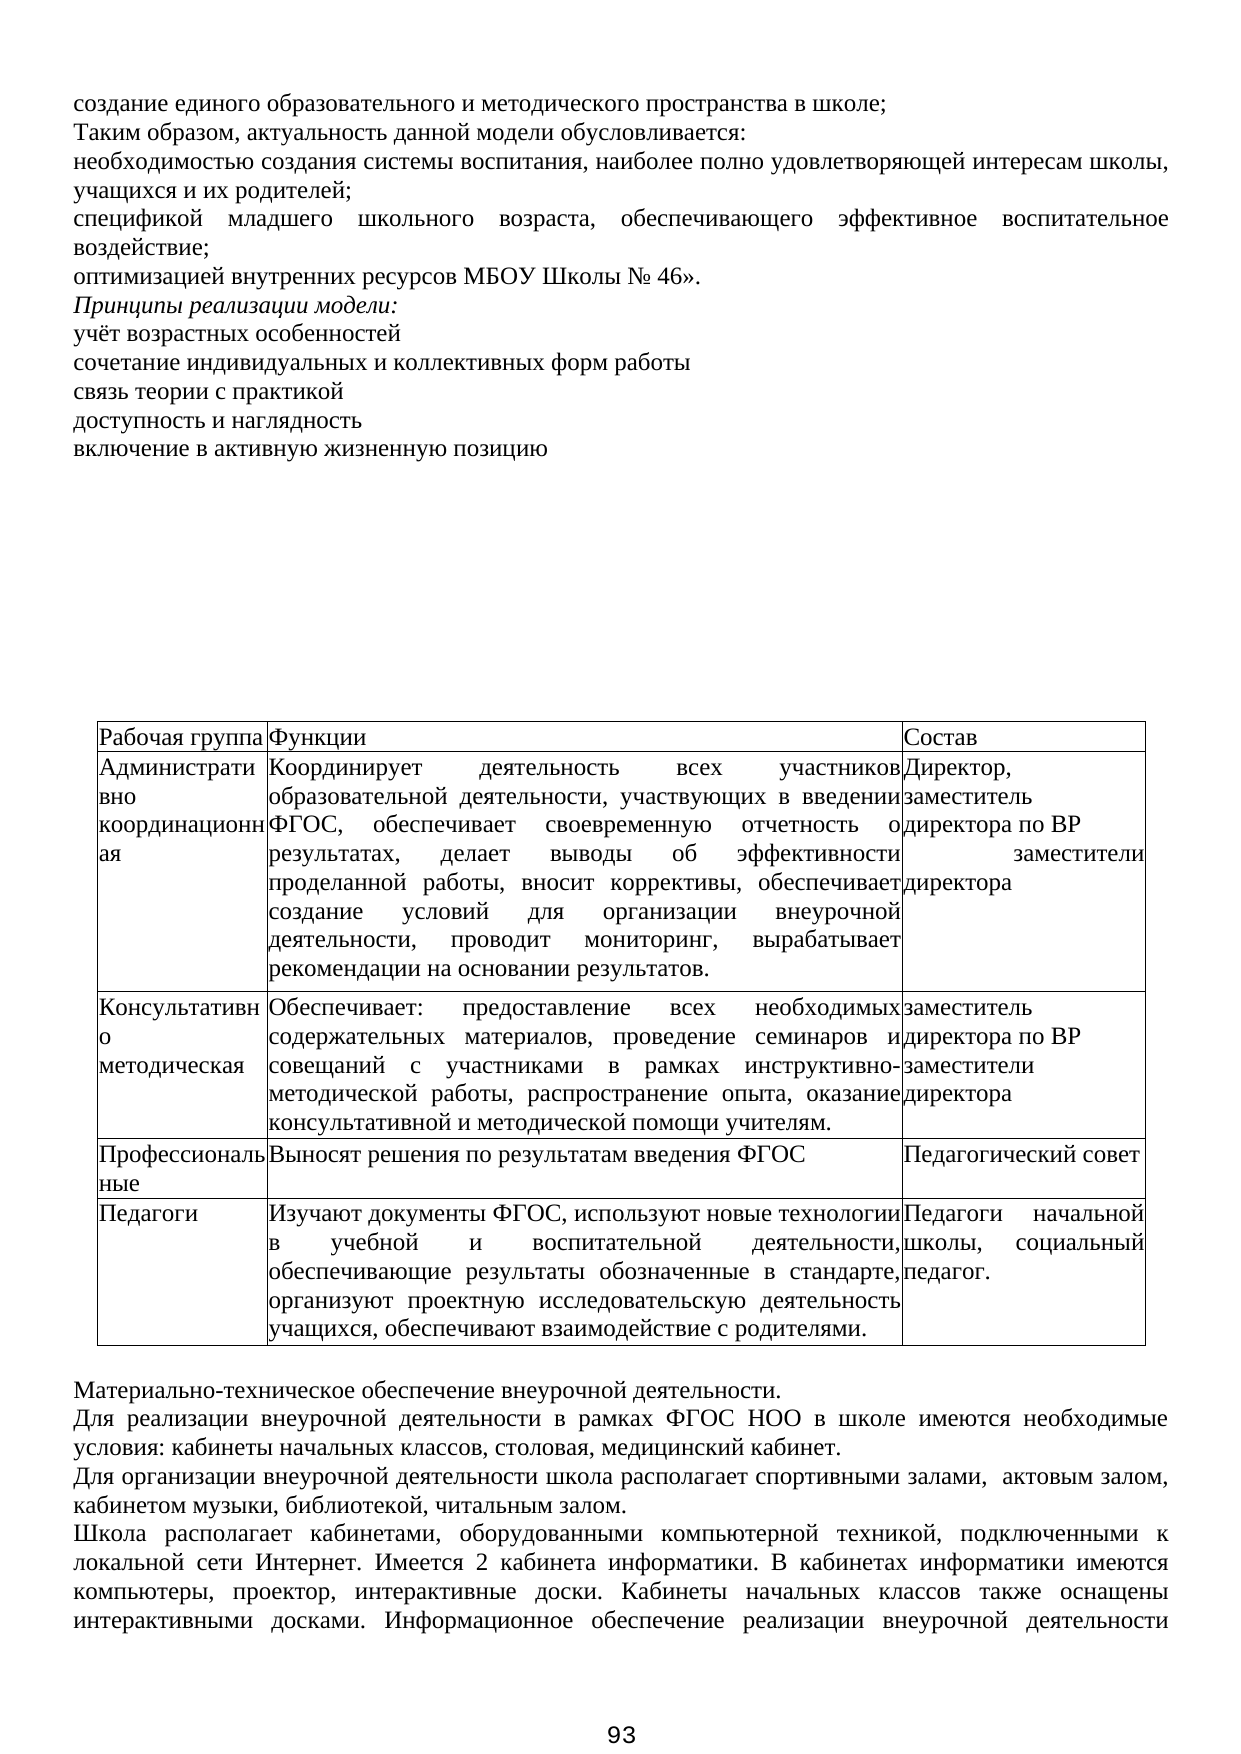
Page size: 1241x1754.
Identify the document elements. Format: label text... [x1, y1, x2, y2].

text учёт возрастных особенностей [73, 318, 1170, 347]
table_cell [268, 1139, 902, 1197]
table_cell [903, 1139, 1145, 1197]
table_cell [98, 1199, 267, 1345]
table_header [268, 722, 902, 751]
text Материально-техническое обеспечение внеурочной деятельности. [73, 1375, 1170, 1403]
text спецификой младшего школьного возраста, обеспечивающего эффективное воспитательное воздействие; [73, 203, 1170, 261]
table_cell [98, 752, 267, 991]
text Для организации внеурочной деятельности школа располагает спортивными залами, актовым залом, кабинетом музыки, библиотекой, читальным залом. [73, 1461, 1170, 1518]
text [73, 1518, 1170, 1633]
text доступность и наглядность [73, 405, 1170, 433]
text включение в активную жизненную позицию [73, 433, 1170, 462]
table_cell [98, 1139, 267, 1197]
text связь теории с практикой [73, 376, 1170, 405]
text Для реализации внеурочной деятельности в рамках ФГОС НОО в школе имеются необходимые условия: кабинеты начальных классов, столовая, медицинский кабинет. [73, 1403, 1170, 1461]
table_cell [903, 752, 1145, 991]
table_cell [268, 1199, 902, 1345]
text создание единого образовательного и методического пространства в школе; [73, 88, 1170, 117]
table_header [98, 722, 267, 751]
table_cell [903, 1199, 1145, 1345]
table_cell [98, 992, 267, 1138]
text Принципы реализации модели: [73, 290, 1170, 318]
text сочетание индивидуальных и коллективных форм работы [73, 347, 1170, 376]
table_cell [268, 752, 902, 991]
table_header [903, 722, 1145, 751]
text Таким образом, актуальность данной модели обусловливается: [73, 117, 1170, 146]
text оптимизацией внутренних ресурсов МБОУ Школы № 46». [73, 261, 1170, 290]
text необходимостью создания системы воспитания, наиболее полно удовлетворяющей интересам школы, учащихся и их родителей; [73, 146, 1170, 203]
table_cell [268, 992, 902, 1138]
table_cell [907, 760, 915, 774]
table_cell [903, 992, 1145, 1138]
